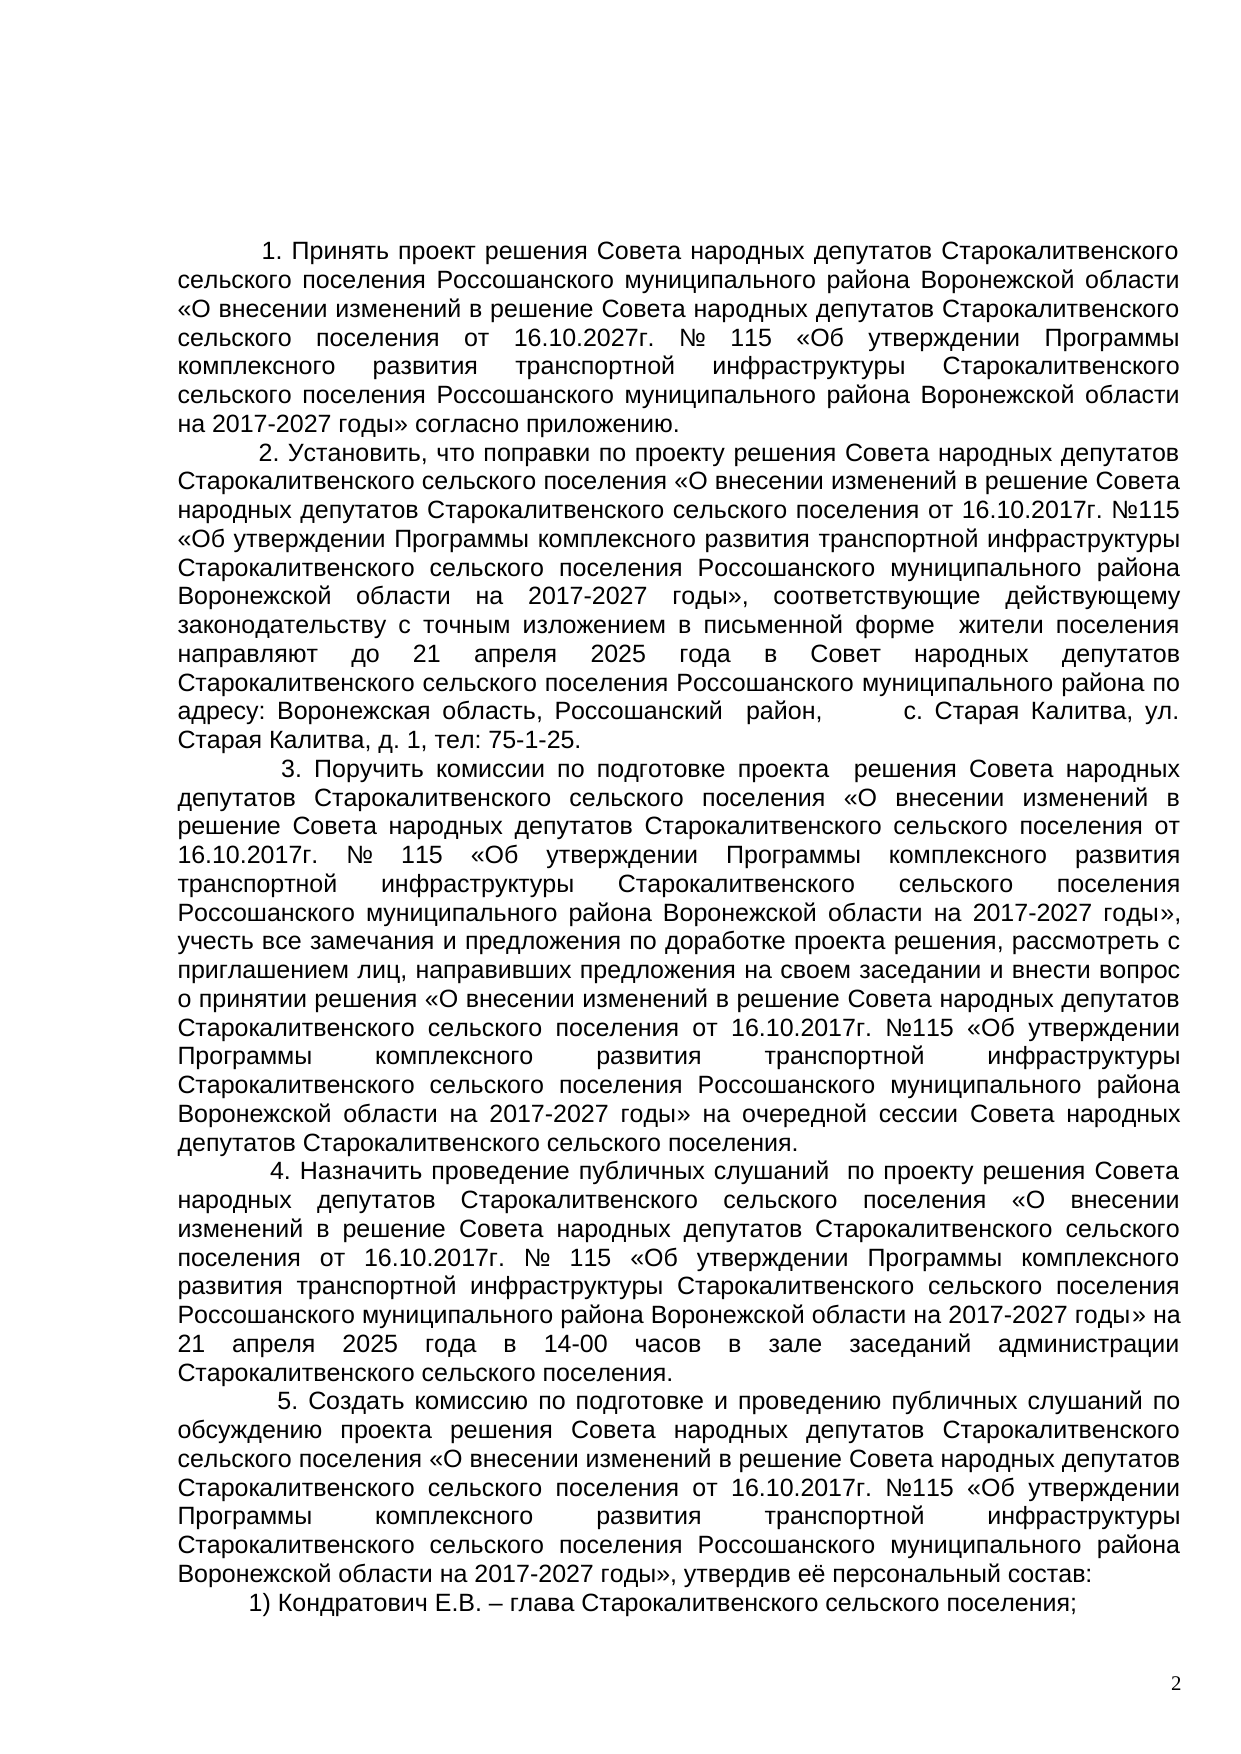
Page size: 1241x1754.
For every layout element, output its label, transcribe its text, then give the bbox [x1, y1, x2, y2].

text 5. Создать комиссию по подготовке и проведению публичных слушаний по обсуждению проекта решения Совета народных депутатов Старокалитвенского сельского поселения «О внесении изменений в решение Совета народных депутатов Старокалитвенского сельского поселения от 16.10.2017г. №115 «Об утверждении Программы комплексного развития транспортной инфраструктуры Старокалитвенского сельского поселения Россошанского муниципального района Воронежской области на 2017-2027 годы», утвердив её персональный состав: [177, 1386, 1181, 1587]
text 3. Поручить комиссии по подготовке проекта решения Совета народных депутатов Старокалитвенского сельского поселения «О внесении изменений в решение Совета народных депутатов Старокалитвенского сельского поселения от 16.10.2017г. № 115 «Об утверждении Программы комплексного развития транспортной инфраструктуры Старокалитвенского сельского поселения Россошанского муниципального района Воронежской области на 2017-2027 годы», учесть все замечания и предложения по доработке проекта решения, рассмотреть с приглашением лиц, направивших предложения на своем заседании и внести вопрос о принятии решения «О внесении изменений в решение Совета народных депутатов Старокалитвенского сельского поселения от 16.10.2017г. №115 «Об утверждении Программы комплексного развития транспортной инфраструктуры Старокалитвенского сельского поселения Россошанского муниципального района Воронежской области на 2017-2027 годы» на очередной сессии Совета народных депутатов Старокалитвенского сельского поселения. [177, 754, 1181, 1156]
text 4. Назначить проведение публичных слушаний по проекту решения Совета народных депутатов Старокалитвенского сельского поселения «О внесении изменений в решение Совета народных депутатов Старокалитвенского сельского поселения от 16.10.2017г. № 115 «Об утверждении Программы комплексного развития транспортной инфраструктуры Старокалитвенского сельского поселения Россошанского муниципального района Воронежской области на 2017-2027 годы» на 21 апреля 2025 года в 14-00 часов в зале заседаний администрации Старокалитвенского сельского поселения. [177, 1156, 1181, 1386]
text 1. Принять проект решения Совета народных депутатов Старокалитвенского сельского поселения Россошанского муниципального района Воронежской области «О внесении изменений в решение Совета народных депутатов Старокалитвенского сельского поселения от 16.10.2027г. № 115 «Об утверждении Программы комплексного развития транспортной инфраструктуры Старокалитвенского сельского поселения Россошанского муниципального района Воронежской области на 2017-2027 годы» согласно приложению. [177, 236, 1181, 437]
text 2. Установить, что поправки по проекту решения Совета народных депутатов Старокалитвенского сельского поселения «О внесении изменений в решение Совета народных депутатов Старокалитвенского сельского поселения от 16.10.2017г. №115 «Об утверждении Программы комплексного развития транспортной инфраструктуры Старокалитвенского сельского поселения Россошанского муниципального района Воронежской области на 2017-2027 годы», соответствующие действующему законодательству с точным изложением в письменной форме жители поселения направляют до 21 апреля 2025 года в Совет народных депутатов Старокалитвенского сельского поселения Россошанского муниципального района по адресу: Воронежская область, Россошанский район, с. Старая Калитва, ул. Старая Калитва, д. 1, тел: 75-1-25. [177, 437, 1181, 754]
text 1) Кондратович Е.В. – глава Старокалитвенского сельского поселения; [177, 1587, 1181, 1616]
